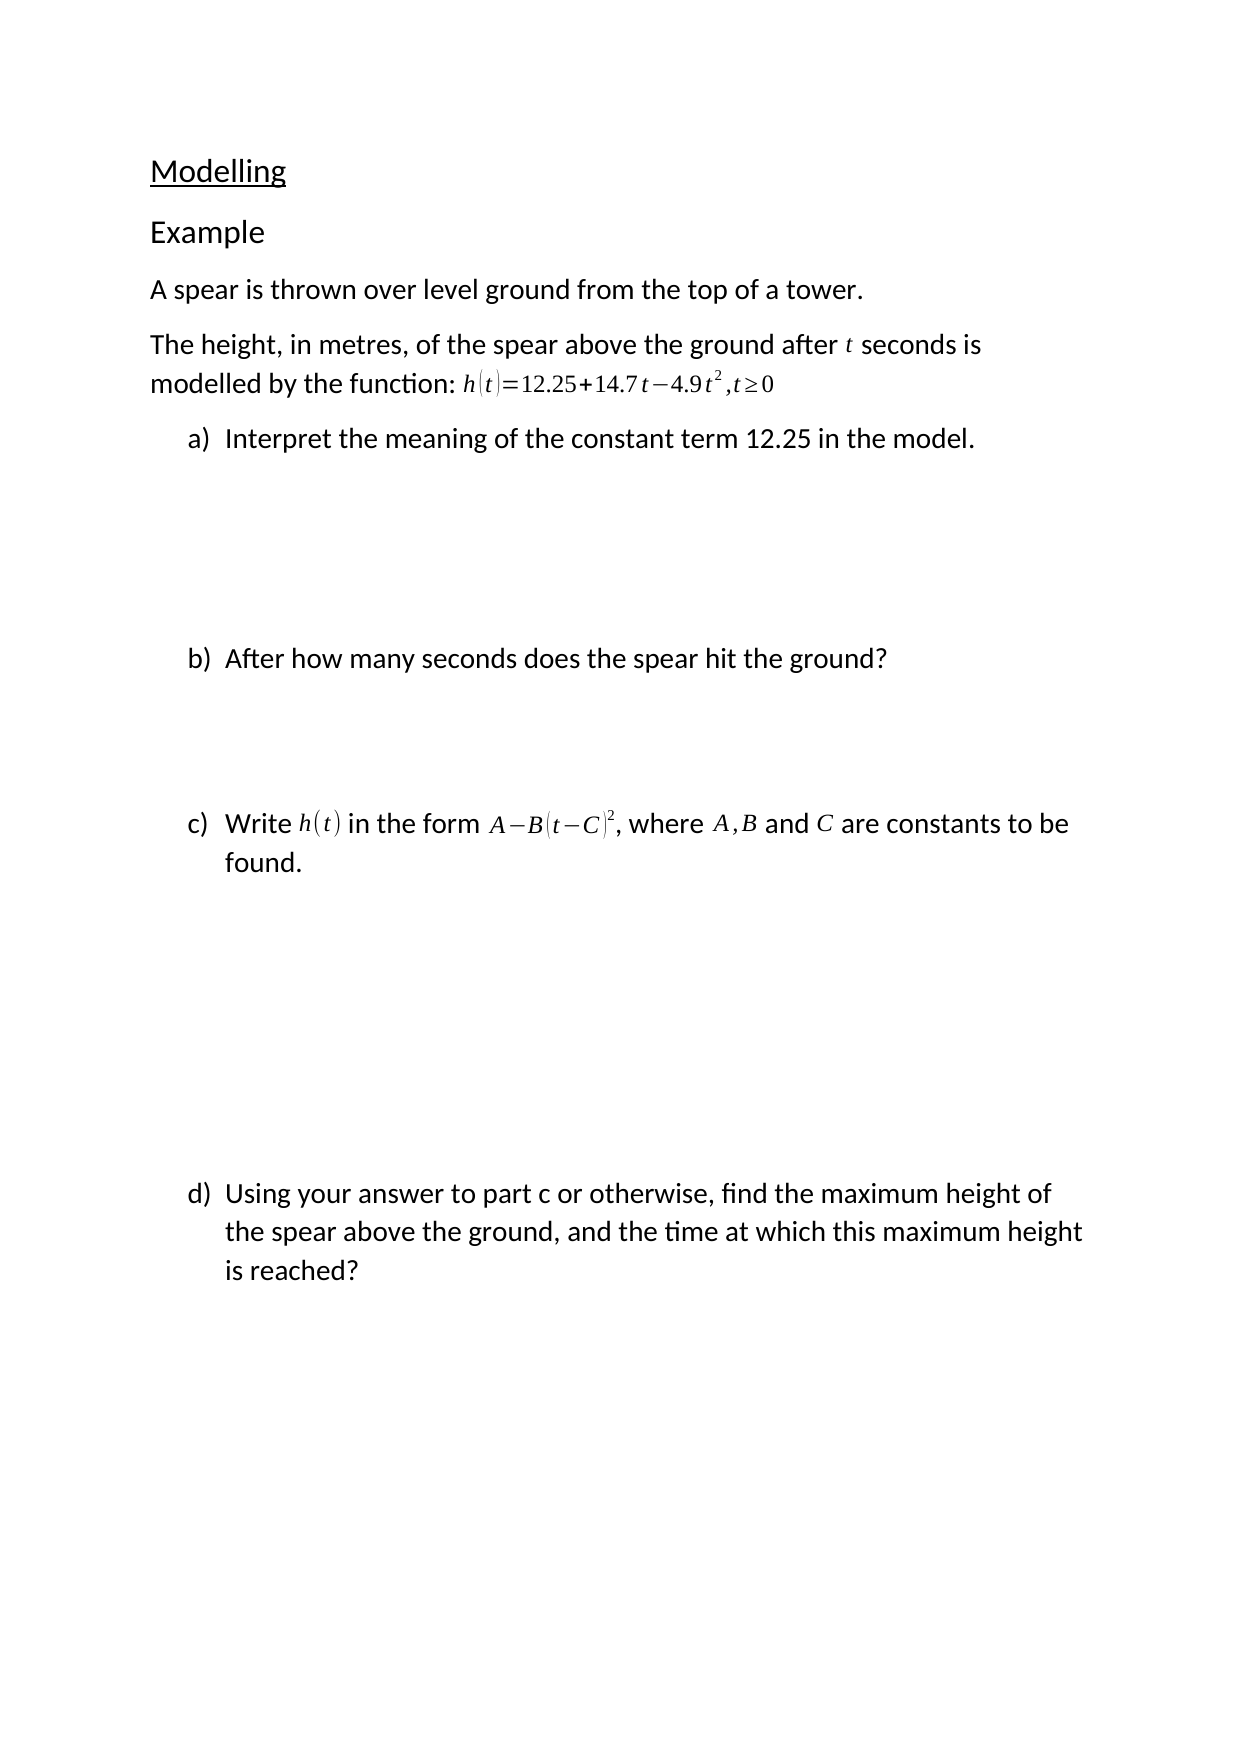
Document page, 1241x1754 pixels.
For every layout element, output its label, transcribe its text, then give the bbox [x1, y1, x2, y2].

list Using your answer to part c or otherwise, find the maximum height of the spear above the ground, and the time at which this maximum height is reached? [187, 1175, 1090, 1287]
list Interpret the meaning of the constant term 12.25 in the model. [187, 420, 1090, 456]
list Write in the form , where and are constants to be found. [187, 806, 1090, 880]
text The height, in metres, of the spear above the ground after seconds is modelled by the function: [150, 326, 1090, 400]
text Example [150, 211, 1090, 251]
text Modelling [150, 150, 1090, 191]
list After how many seconds does the spear hit the ground? [187, 640, 1090, 676]
text A spear is thrown over level ground from the top of a tower. [150, 271, 1090, 307]
